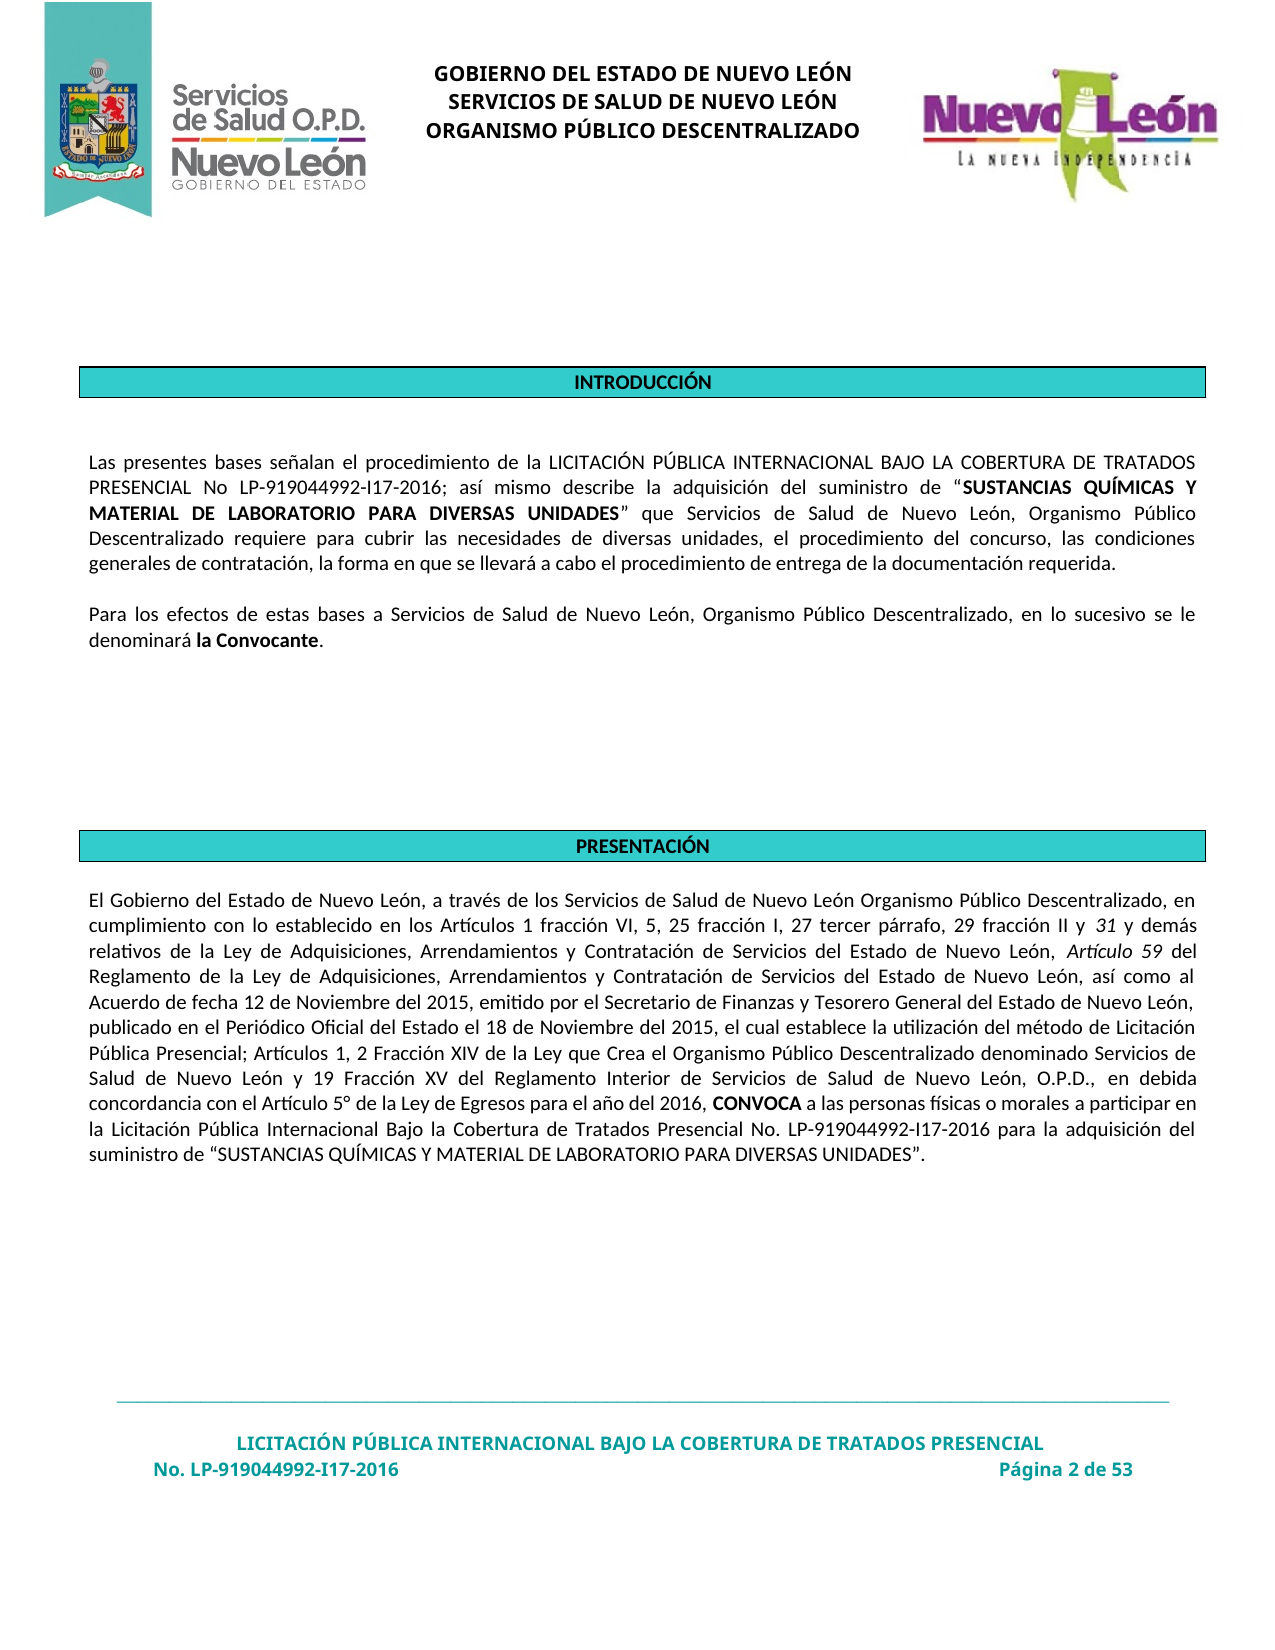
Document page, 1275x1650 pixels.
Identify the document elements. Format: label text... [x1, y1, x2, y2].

text PRESENTACIÓN [80, 831, 1205, 861]
text Las presentes bases señalan el procedimiento de la LICITACIÓN PÚBLICA INTERNACIONAL BAJO LA COBERTURA DE TRATADOS PRESENCIAL No LP-919044992-I17-2016; así mismo describe la adquisición del suministro de “SUSTANCIAS QUÍMICAS Y MATERIAL DE LABORATORIO PARA DIVERSAS UNIDADES” que Servicios de Salud de Nuevo León, Organismo Público Descentralizado requiere para cubrir las necesidades de diversas unidades, el procedimiento del concurso, las condiciones generales de contratación, la forma en que se llevará a cabo el procedimiento de entrega de la documentación requerida. [89, 449, 1197, 576]
picture [15, 2, 1249, 229]
text Para los efectos de estas bases a Servicios de Salud de Nuevo León, Organismo Público Descentralizado, en lo sucesivo se le denominará la Convocante. [89, 601, 1197, 652]
text El Gobierno del Estado de Nuevo León, a través de los Servicios de Salud de Nuevo León Organismo Público Descentralizado, en cumplimiento con lo establecido en los Artículos 1 fracción VI, 5, 25 fracción I, 27 tercer párrafo, 29 fracción II y 31 y demás relativos de la Ley de Adquisiciones, Arrendamientos y Contratación de Servicios del Estado de Nuevo León, Artículo 59 del Reglamento de la Ley de Adquisiciones, Arrendamientos y Contratación de Servicios del Estado de Nuevo León, así como al Acuerdo de fecha 12 de Noviembre del 2015, emitido por el Secretario de Finanzas y Tesorero General del Estado de Nuevo León, publicado en el Periódico Oficial del Estado el 18 de Noviembre del 2015, el cual establece la utilización del método de Licitación Pública Presencial; Artículos 1, 2 Fracción XIV de la Ley que Crea el Organismo Público Descentralizado denominado Servicios de Salud de Nuevo León y 19 Fracción XV del Reglamento Interior de Servicios de Salud de Nuevo León, O.P.D., en debida concordancia con el Artículo 5° de la Ley de Egresos para el año del 2016, CONVOCA a las personas físicas o morales a participar en la Licitación Pública Internacional Bajo la Cobertura de Tratados Presencial No. LP-919044992-I17-2016 para la adquisición del suministro de “SUSTANCIAS QUÍMICAS Y MATERIAL DE LABORATORIO PARA DIVERSAS UNIDADES”. [89, 887, 1197, 1167]
text INTRODUCCIÓN [80, 368, 1205, 397]
